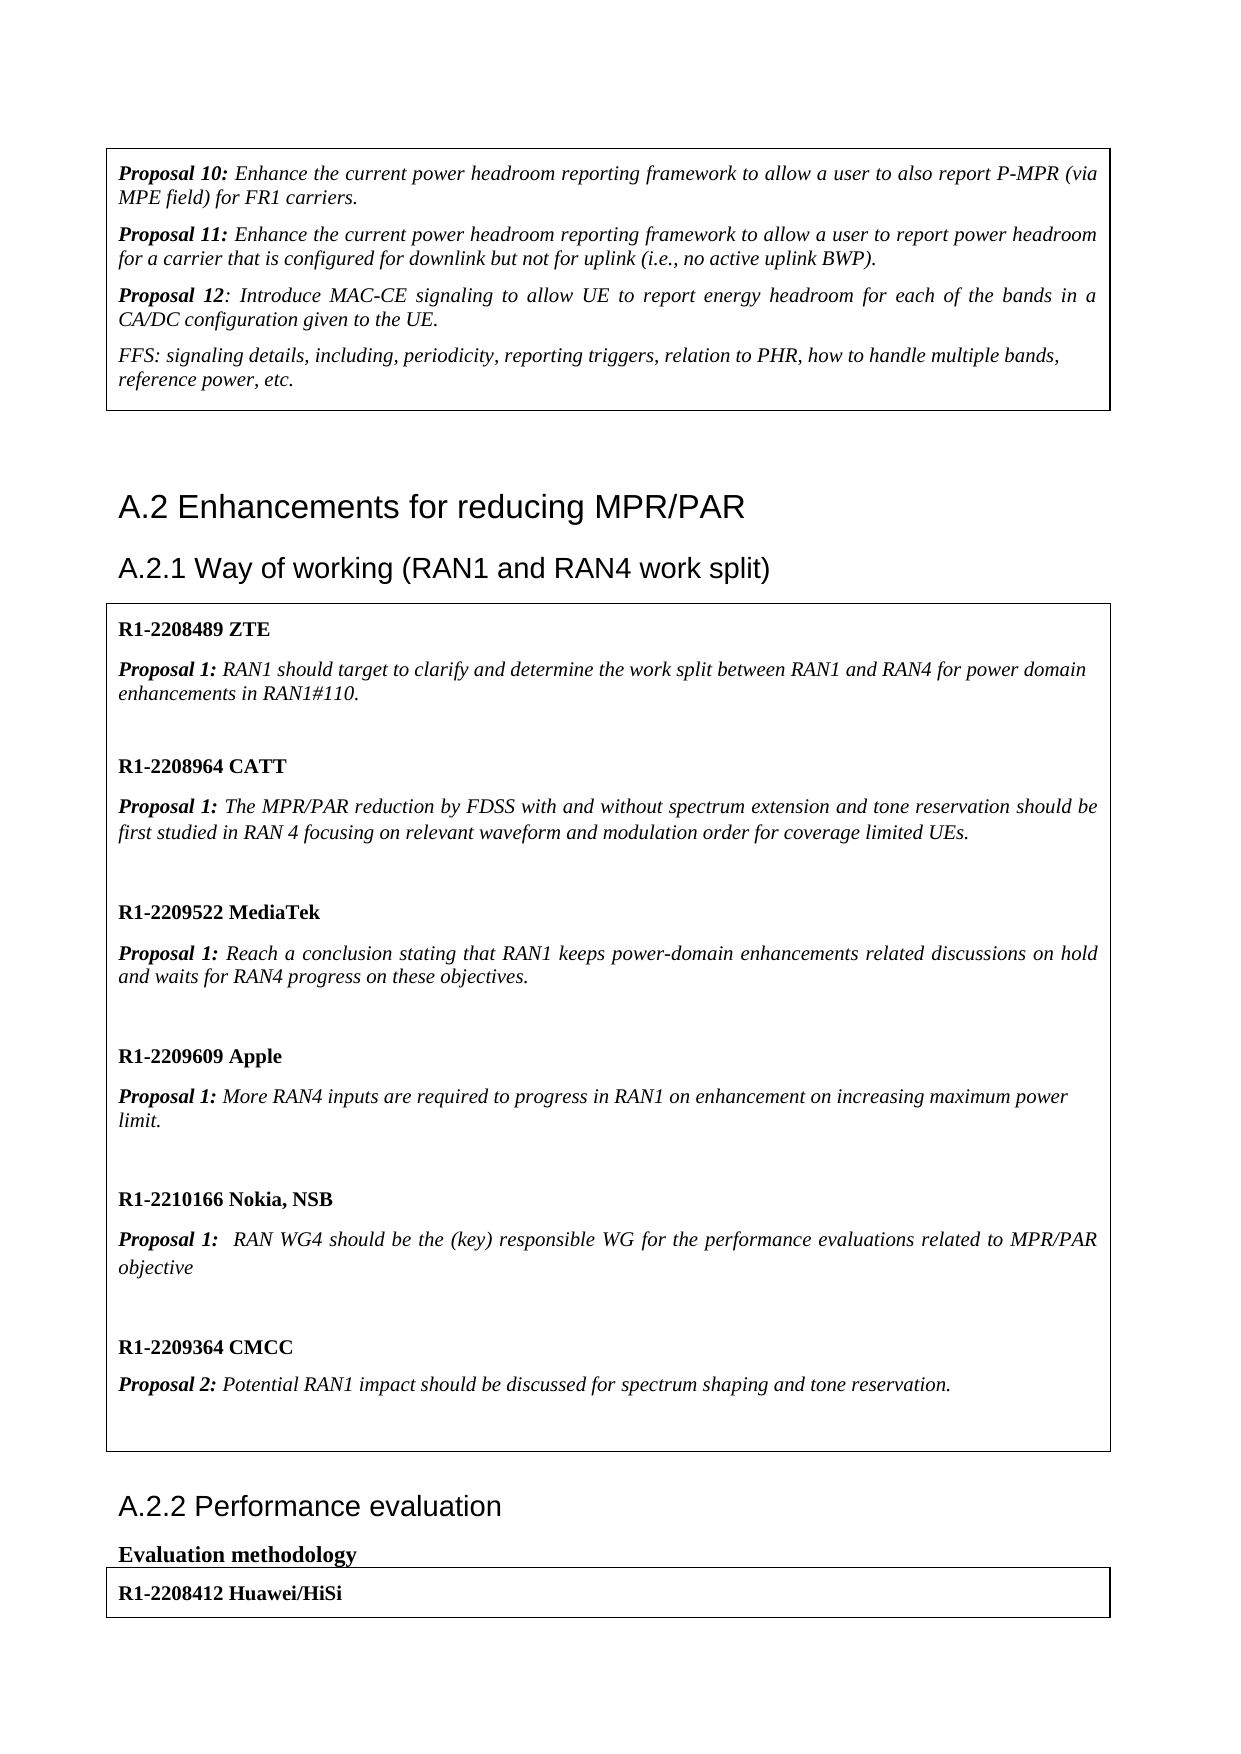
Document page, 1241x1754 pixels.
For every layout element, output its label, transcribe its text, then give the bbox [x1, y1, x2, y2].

text Evaluation methodology [118, 1541, 1122, 1567]
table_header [107, 1568, 1109, 1617]
subtitle A.2 Enhancements for reducing MPR/PAR [118, 488, 1122, 526]
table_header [107, 149, 1109, 410]
table_header R1-2208489 ZTE Proposal 1: RAN1 should target to clarify and determine the work split between RAN1 and RAN4 for power domain enhancements in RAN1#110. R1-2208964 CATT Proposal 1: The MPR/PAR reduction by FDSS with and without spectrum extension and tone reservation should be first studied in RAN 4 focusing on relevant waveform and modulation order for coverage limited UEs. R1-2209522 MediaTek Proposal 1: Reach a conclusion stating that RAN1 keeps power-domain enhancements related discussions on hold and waits for RAN4 progress on these objectives. R1-2209609 Apple Proposal 1: More RAN4 inputs are required to progress in RAN1 on enhancement on increasing maximum power limit. R1-2210166 Nokia, NSB Proposal 1: RAN WG4 should be the (key) responsible WG for the performance evaluations related to MPR/PAR objective R1-2209364 CMCC Proposal 2: Potential RAN1 impact should be discussed for spectrum shaping and tone reservation. [107, 604, 1110, 1451]
subtitle A.2.1 Way of working (RAN1 and RAN4 work split) [118, 551, 1122, 584]
subtitle A.2.2 Performance evaluation [118, 1488, 1122, 1522]
